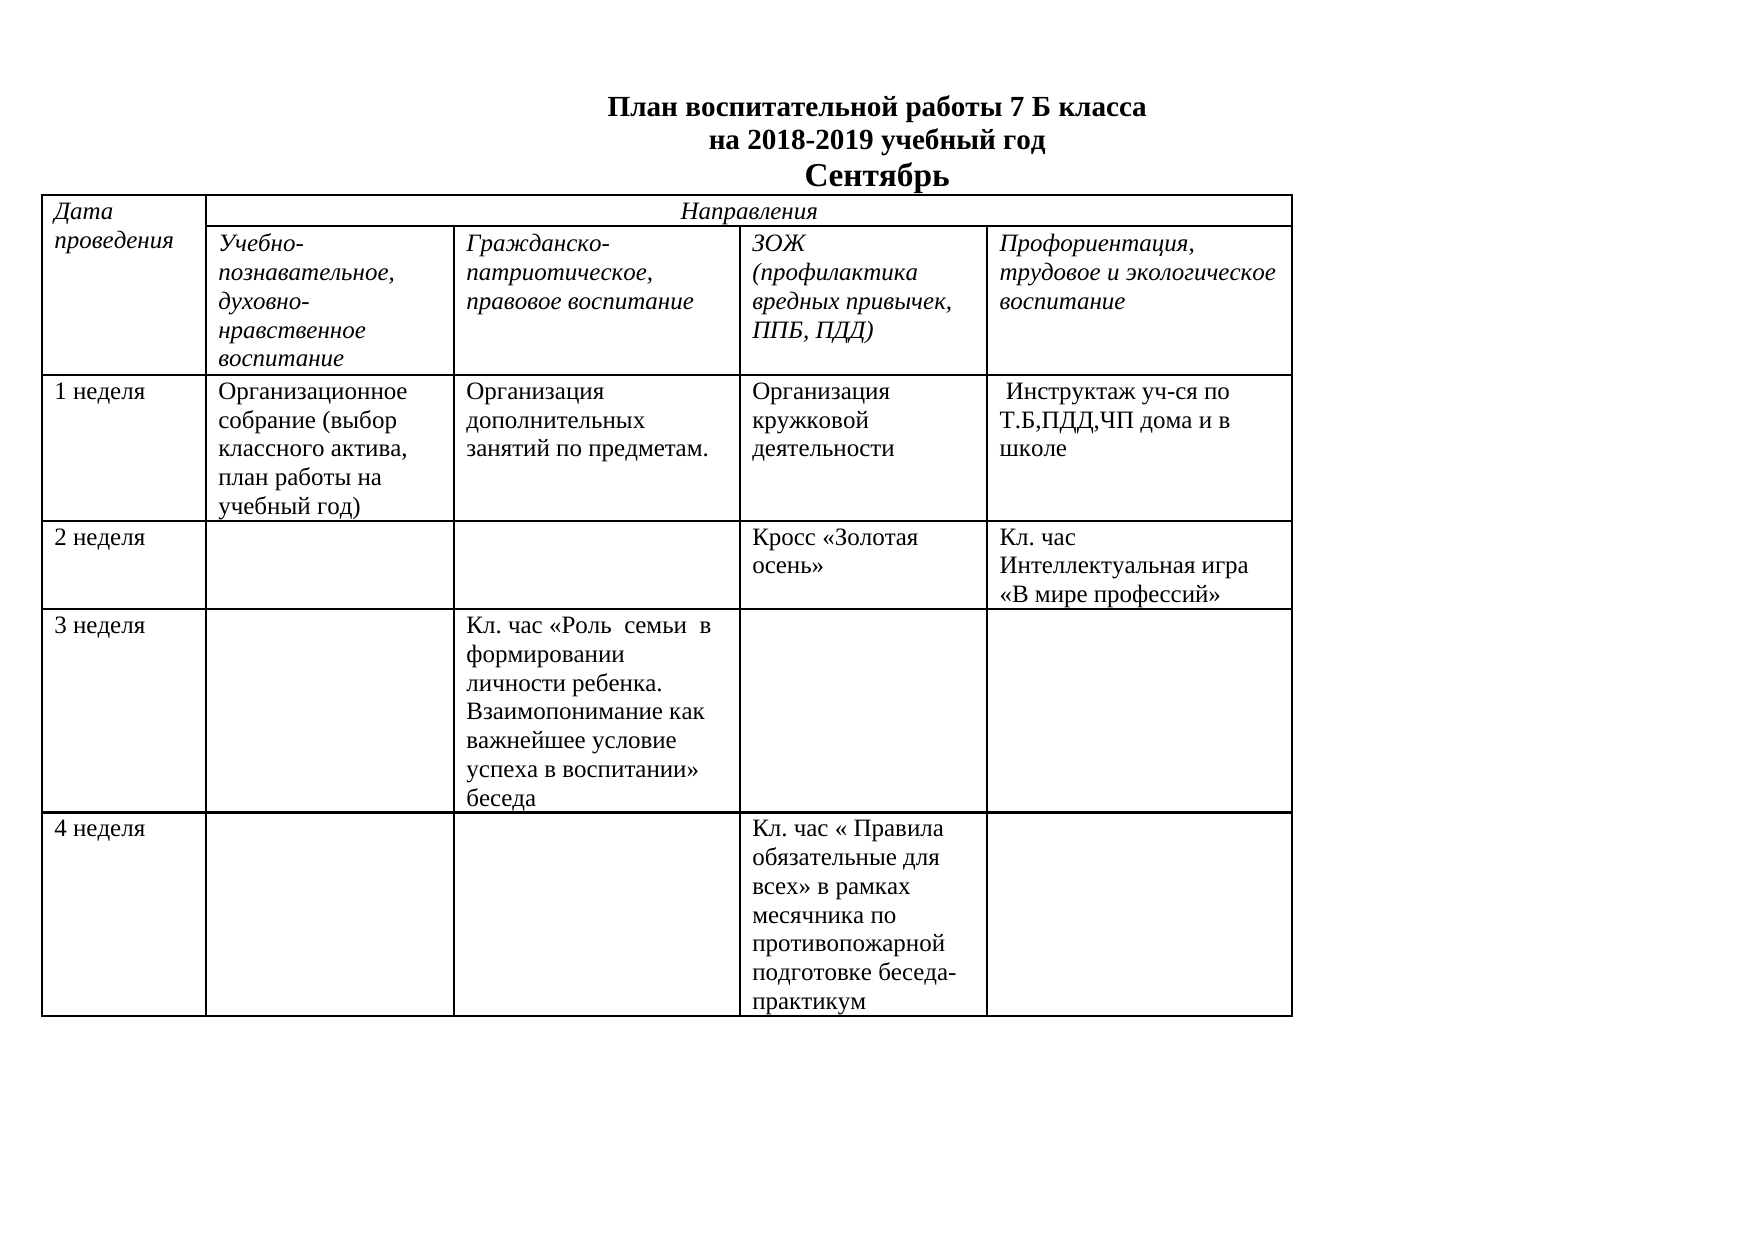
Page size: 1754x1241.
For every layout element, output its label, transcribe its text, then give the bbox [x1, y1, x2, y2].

table_cell [988, 814, 1291, 1015]
table_cell ЗОЖ (профилактика вредных привычек, ППБ, ПДД) [741, 227, 986, 374]
table_cell [988, 610, 1291, 811]
table_header Направления [207, 196, 1291, 225]
text Сентябрь [118, 156, 1636, 194]
table_cell Организационное собрание (выбор классного актива, план работы на учебный год) [207, 376, 453, 520]
table_cell [455, 814, 739, 1015]
table_cell Инструктаж уч-ся по Т.Б,ПДД,ЧП дома и в школе [988, 376, 1291, 520]
text на 2018-2019 учебный год [118, 122, 1636, 156]
table_cell Кл. час « Правила обязательные для всех» в рамках месячника по противопожарной подготовке беседа- практикум [741, 814, 986, 1015]
table_cell [207, 610, 453, 811]
table_cell 1 неделя [43, 376, 205, 520]
table_cell [455, 522, 739, 608]
table_cell 3 неделя [43, 610, 205, 811]
table_cell Кл. час Интеллектуальная игра «В мире профессий» [988, 522, 1291, 608]
table_cell Учебно-познавательное, духовно-нравственное воспитание [207, 227, 453, 374]
table_cell [207, 814, 453, 1015]
table_cell Кросс «Золотая осень» [741, 522, 986, 608]
table_cell [741, 610, 986, 811]
table_header Дата проведения [43, 196, 205, 374]
text План воспитательной работы 7 Б класса [118, 89, 1636, 122]
table_cell Организация кружковой деятельности [741, 376, 986, 520]
table_cell 2 неделя [43, 522, 205, 608]
table_cell Организация дополнительных занятий по предметам. [455, 376, 739, 520]
table_cell Кл. час «Роль семьи в формировании личности ребенка. Взаимопонимание как важнейшее условие успеха в воспитании» беседа [455, 610, 739, 811]
table_cell 4 неделя [43, 814, 205, 1015]
table_cell [207, 522, 453, 608]
table_cell Гражданско-патриотическое, правовое воспитание [455, 227, 739, 374]
table_cell Профориентация, трудовое и экологическое воспитание [988, 227, 1291, 374]
